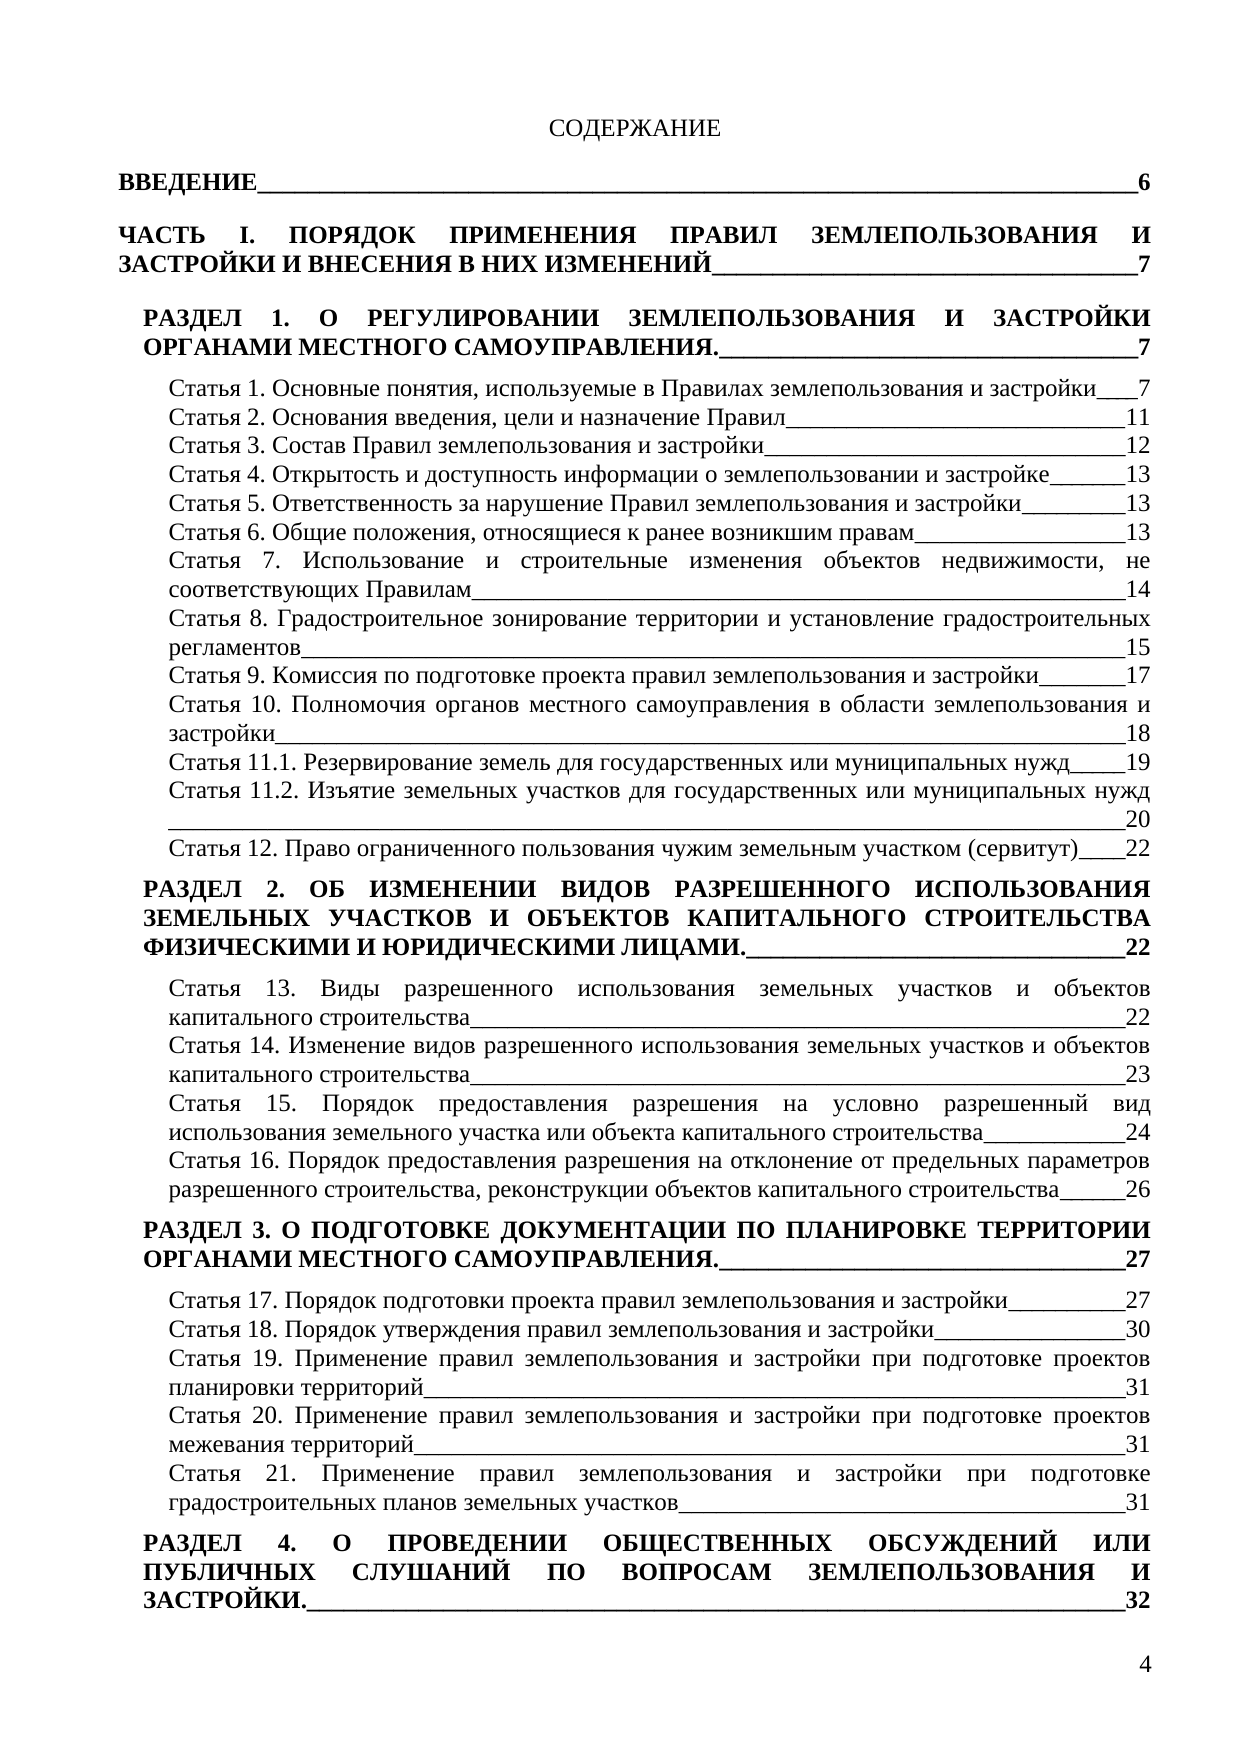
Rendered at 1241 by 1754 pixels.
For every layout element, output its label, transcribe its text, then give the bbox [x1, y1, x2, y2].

text Статья 14. Изменение видов разрешенного использования земельных участков и объектов капитального строительства 23 [168, 1030, 1152, 1088]
text Статья 18. Порядок утверждения правил землепользования и застройки 30 [168, 1314, 1152, 1343]
text Статья 5. Ответственность за нарушение Правил землепользования и застройки 13 [168, 488, 1152, 517]
text Введение 6 [118, 167, 1152, 195]
text Статья 2. Основания введения, цели и назначение Правил 11 [168, 402, 1152, 430]
text Статья 13. Виды разрешенного использования земельных участков и объектов капитального строительства 22 [168, 973, 1152, 1030]
subtitle СОДЕРЖАНИЕ [118, 113, 1152, 142]
text Статья 11.2. Изъятие земельных участков для государственных или муниципальных нужд 20 [168, 775, 1152, 833]
text Статья 21. Применение правил землепользования и застройки при подготовке градостроительных планов земельных участков 31 [168, 1458, 1152, 1515]
text Статья 3. Состав Правил землепользования и застройки 12 [168, 430, 1152, 459]
text РАЗДЕЛ 2. Об изменении видов разрешенного использования земельных участков и объектов капитального строительства физическими и юридическими лицами. 22 [143, 874, 1152, 960]
text РАЗДЕЛ 4. О проведении общественных обсуждений или публичных слушаний по вопросам землепользования и застройки. 32 [143, 1528, 1152, 1614]
text Статья 4. Открытость и доступность информации о землепользовании и застройке 13 [168, 459, 1152, 488]
text Статья 11.1. Резервирование земель для государственных или муниципальных нужд 19 [168, 747, 1152, 775]
text Статья 15. Порядок предоставления разрешения на условно разрешенный вид использования земельного участка или объекта капитального строительства 24 [168, 1088, 1152, 1145]
text РАЗДЕЛ 1. О РЕГУЛИРОВАНИИ ЗЕМЛЕПОЛЬЗОВАНИЯ И ЗАСТРОЙКИ ОРГАНАМИ МЕСТНОГО САМОУПРАВЛЕНИЯ. 7 [143, 303, 1152, 360]
text РАЗДЕЛ 3. О подготовке документации по планировке территории органами местного самоуправления. 27 [143, 1215, 1152, 1273]
text Статья 1. Основные понятия, используемые в Правилах землепользования и застройки 7 [168, 373, 1152, 402]
text Статья 8. Градостроительное зонирование территории и установление градостроительных регламентов 15 [168, 603, 1152, 660]
text Статья 17. Порядок подготовки проекта правил землепользования и застройки 27 [168, 1285, 1152, 1314]
text Статья 10. Полномочия органов местного самоуправления в области землепользования и застройки 18 [168, 689, 1152, 747]
text Статья 20. Применение правил землепользования и застройки при подготовке проектов межевания территорий 31 [168, 1400, 1152, 1458]
text Статья 16. Порядок предоставления разрешения на отклонение от предельных параметров разрешенного строительства, реконструкции объектов капитального строительства 26 [168, 1145, 1152, 1203]
text Статья 19. Применение правил землепользования и застройки при подготовке проектов планировки территорий 31 [168, 1343, 1152, 1400]
text Статья 7. Использование и строительные изменения объектов недвижимости, не соответствующих Правилам 14 [168, 545, 1152, 603]
text Статья 9. Комиссия по подготовке проекта правил землепользования и застройки 17 [168, 660, 1152, 689]
text Часть I. ПОРЯДОК ПРИМЕНЕНИЯ ПРАВИЛ ЗЕМЛЕПОЛЬЗОВАНИЯ И ЗАСТРОЙКИ И ВНЕСЕНИЯ В НИХ ИЗМЕНЕНИЙ 7 [118, 220, 1152, 278]
text Статья 6. Общие положения, относящиеся к ранее возникшим правам 13 [168, 517, 1152, 545]
text Статья 12. Право ограниченного пользования чужим земельным участком (сервитут) 22 [168, 833, 1152, 862]
